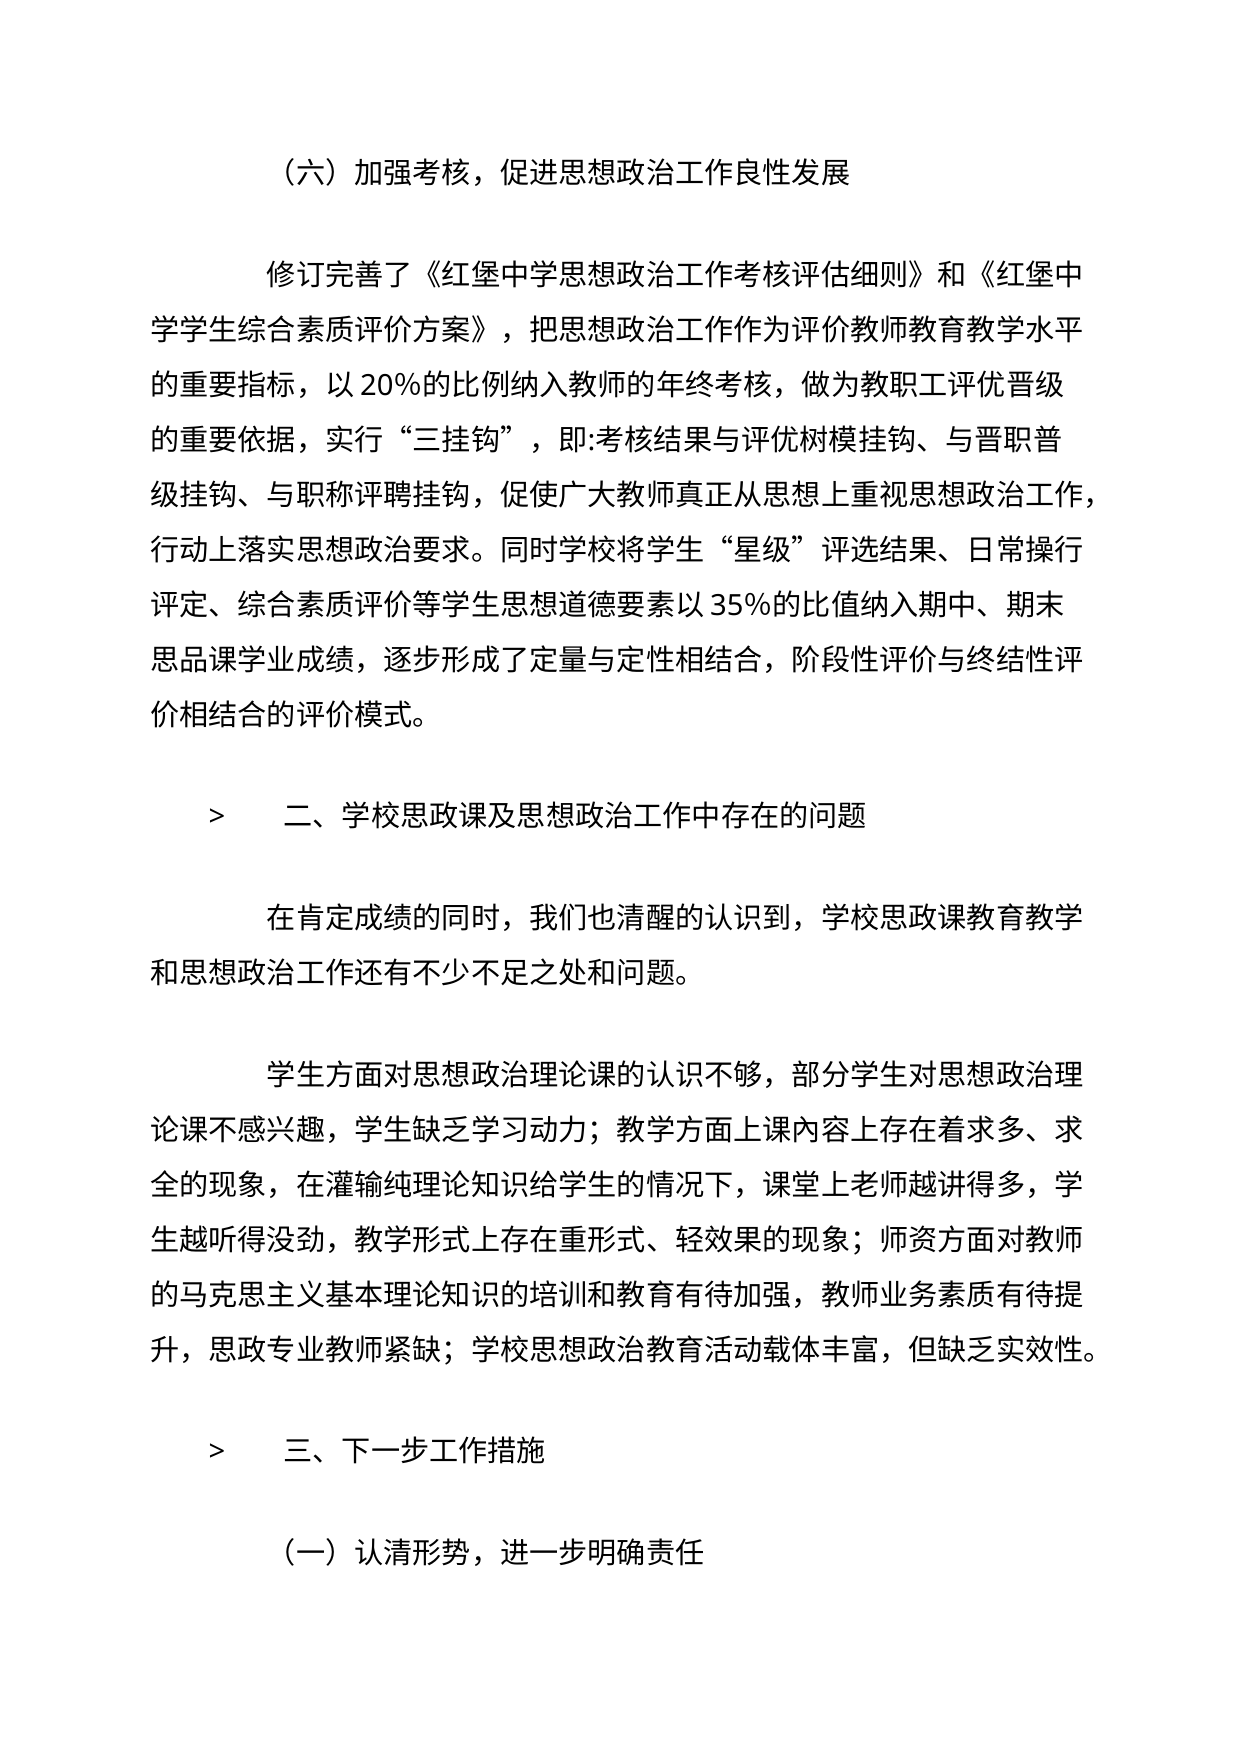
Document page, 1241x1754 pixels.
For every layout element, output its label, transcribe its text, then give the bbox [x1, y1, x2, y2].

text 学生方面对思想政治理论课的认识不够，部分学生对思想政治理论课不感兴趣，学生缺乏学习动力；教学方面上课內容上存在着求多、求全的现象，在灌输纯理论知识给学生的情况下，课堂上老师越讲得多，学生越听得没劲，教学形式上存在重形式、轻效果的现象；师资方面对教师的马克思主义基本理论知识的培训和教育有待加强，教师业务素质有待提升，思政专业教师紧缺；学校思想政治教育活动载体丰富，但缺乏实效性。 [150, 1052, 1090, 1368]
text 修订完善了《红堡中学思想政治工作考核评估细则》和《红堡中学学生综合素质评价方案》，把思想政治工作作为评价教师教育教学水平的重要指标，以20％的比例纳入教师的年终考核，做为教职工评优晋级的重要依据，实行“三挂钩”，即:考核结果与评优树模挂钩、与晋职普级挂钩、与职称评聘挂钩，促使广大教师真正从思想上重视思想政治工作，行动上落实思想政治要求。同时学校将学生“星级”评选结果、日常操行评定、综合素质评价等学生思想道德要素以35％的比值纳入期中、期末思品课学业成绩，逐步形成了定量与定性相结合，阶段性评价与终结性评价相结合的评价模式。 [150, 252, 1090, 733]
text （一）认清形势，进一步明确责任 [150, 1530, 1090, 1572]
text > 二、学校思政课及思想政治工作中存在的问题 [150, 793, 1090, 835]
text > 三、下一步工作措施 [150, 1428, 1090, 1470]
text （六）加强考核，促进思想政治工作良性发展 [150, 150, 1090, 192]
text 在肯定成绩的同时，我们也清醒的认识到，学校思政课教育教学和思想政治工作还有不少不足之处和问题。 [150, 895, 1090, 992]
